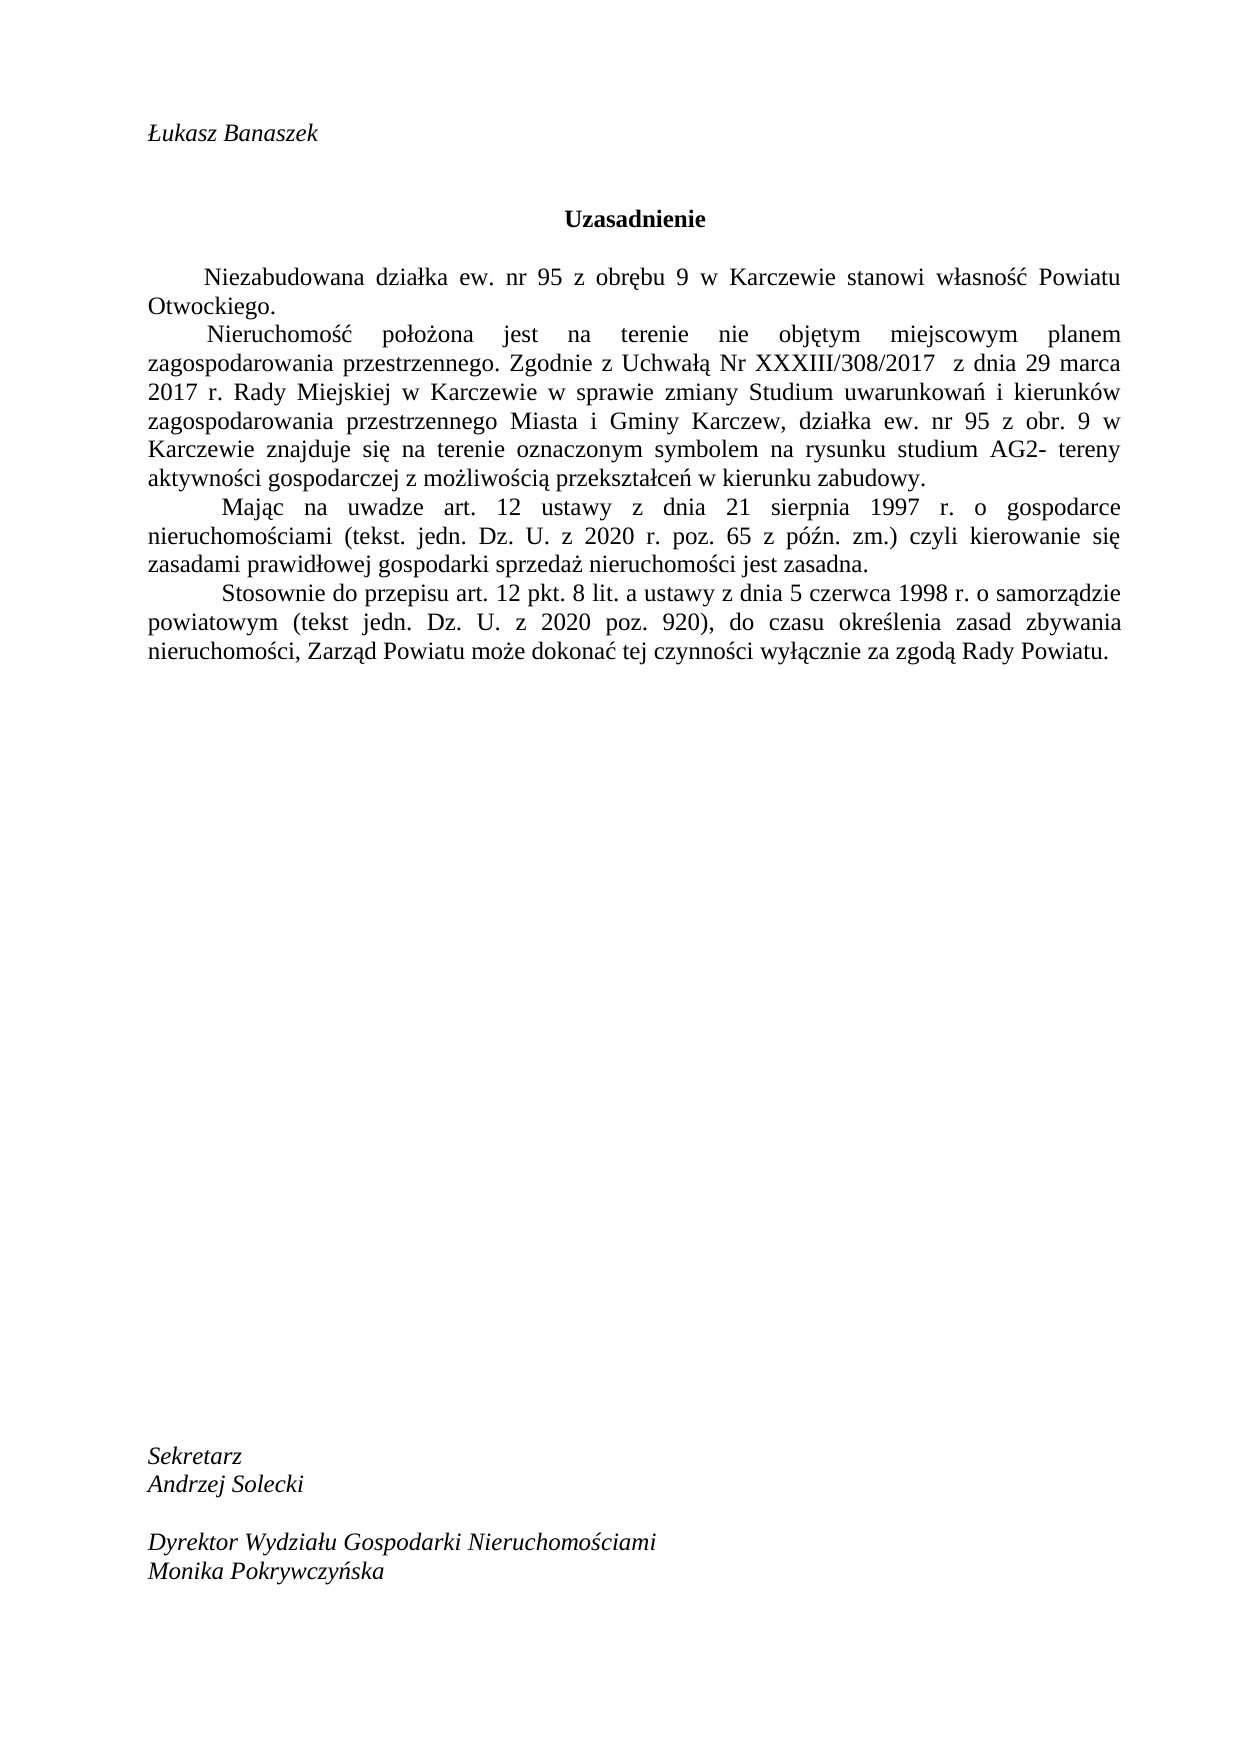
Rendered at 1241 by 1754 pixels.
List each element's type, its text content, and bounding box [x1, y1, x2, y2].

text Łukasz Banaszek [148, 118, 1122, 147]
text Monika Pokrywczyńska [148, 1556, 1167, 1584]
text Uzasadnienie [148, 204, 1122, 233]
text Stosownie do przepisu art. 12 pkt. 8 lit. a ustawy z dnia 5 czerwca 1998 r. o samorządzie powiatowym (tekst jedn. Dz. U. z 2020 poz. 920), do czasu określenia zasad zbywania nieruchomości, Zarząd Powiatu może dokonać tej czynności wyłącznie za zgodą Rady Powiatu. [148, 578, 1122, 664]
text Dyrektor Wydziału Gospodarki Nieruchomościami [148, 1527, 1167, 1556]
text Mając na uwadze art. 12 ustawy z dnia 21 sierpnia 1997 r. o gospodarce nieruchomościami (tekst. jedn. Dz. U. z 2020 r. poz. 65 z późn. zm.) czyli kierowanie się zasadami prawidłowej gospodarki sprzedaż nieruchomości jest zasadna. [148, 492, 1122, 578]
text Niezabudowana działka ew. nr 95 z obrębu 9 w Karczewie stanowi własność Powiatu Otwockiego. [148, 262, 1122, 319]
text Nieruchomość położona jest na terenie nie objętym miejscowym planem zagospodarowania przestrzennego. Zgodnie z Uchwałą Nr XXXIII/308/2017 z dnia 29 marca 2017 r. Rady Miejskiej w Karczewie w sprawie zmiany Studium uwarunkowań i kierunków zagospodarowania przestrzennego Miasta i Gminy Karczew, działka ew. nr 95 z obr. 9 w Karczewie znajduje się na terenie oznaczonym symbolem na rysunku studium AG2- tereny aktywności gospodarczej z możliwością przekształceń w kierunku zabudowy. [148, 319, 1122, 492]
text Andrzej Solecki [148, 1469, 1167, 1498]
text Sekretarz [148, 1441, 1167, 1469]
